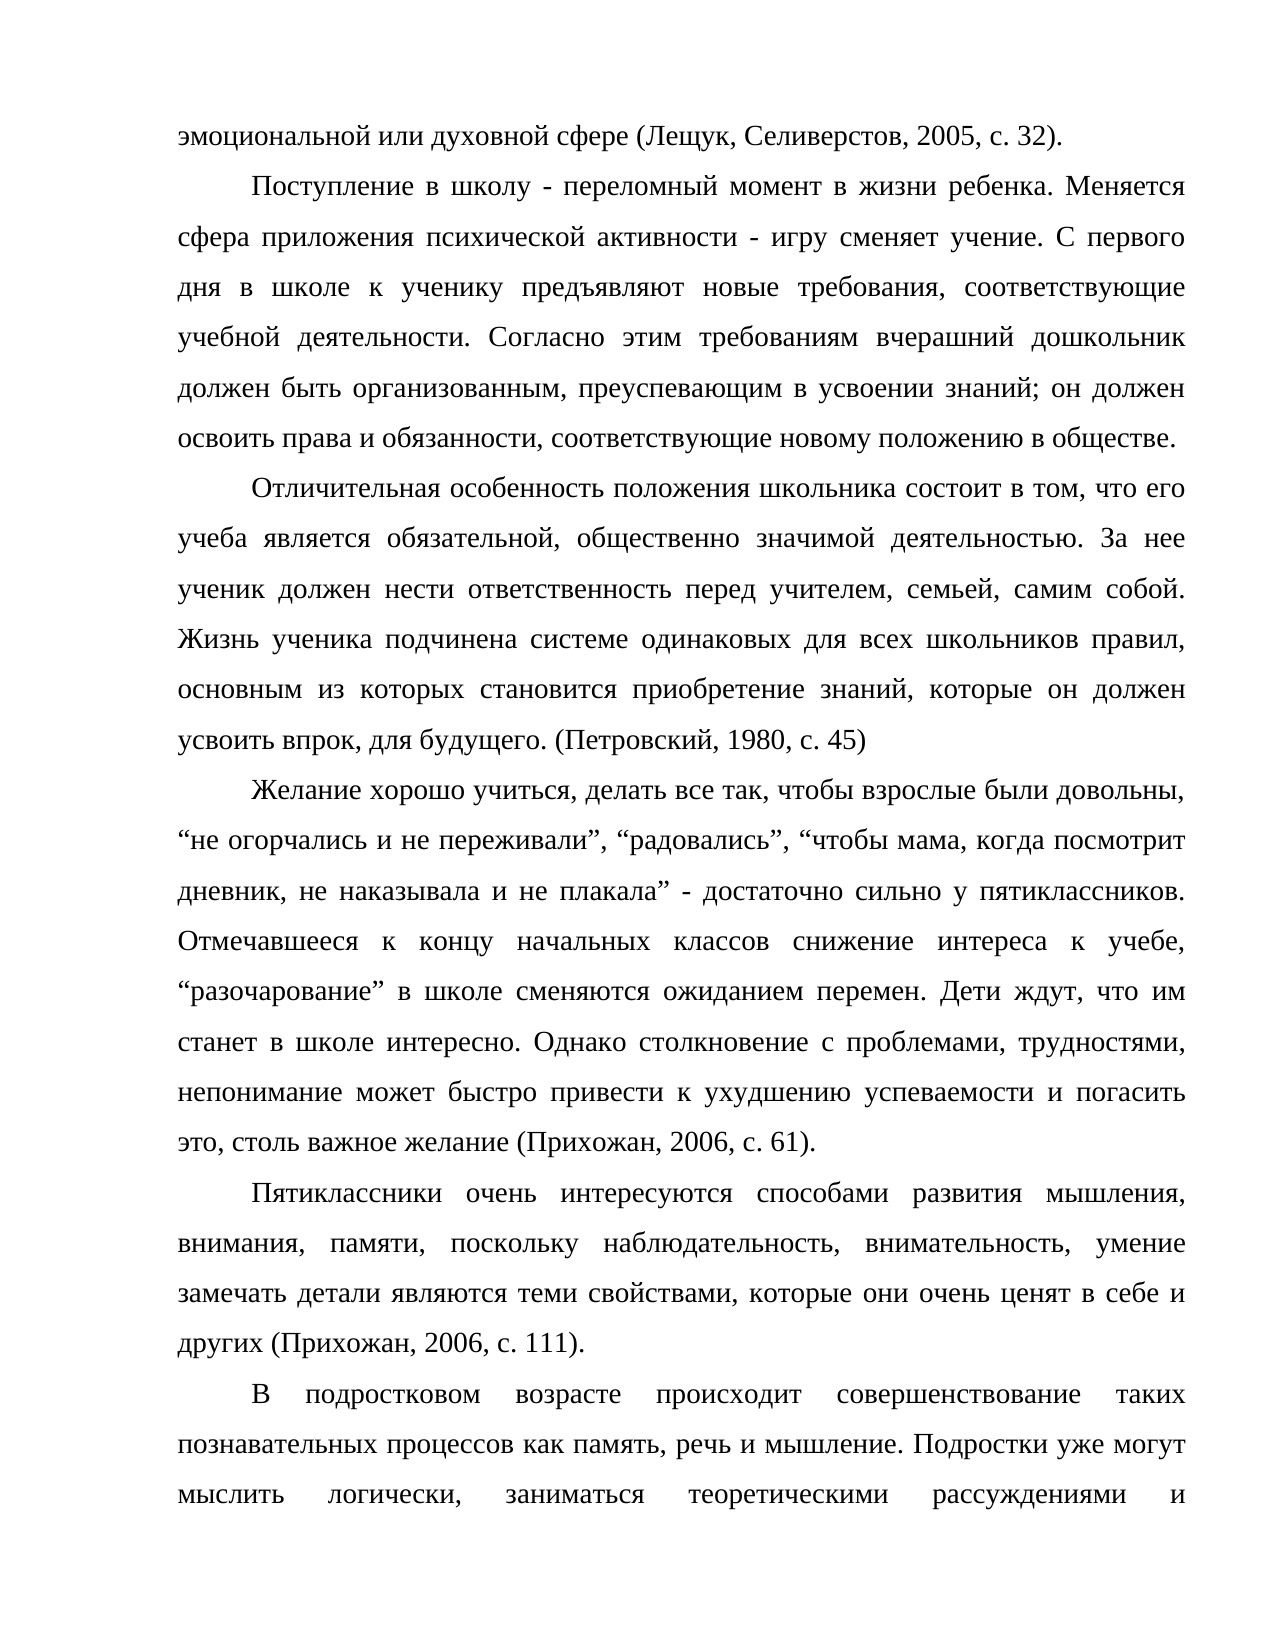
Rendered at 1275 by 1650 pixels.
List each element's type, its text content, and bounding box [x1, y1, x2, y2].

text Желание хорошо учиться, делать все так, чтобы взрослые были довольны, “не огорчались и не переживали”, “радовались”, “чтобы мама, когда посмотрит дневник, не наказывала и не плакала” - достаточно сильно у пятиклассников. Отмечавшееся к концу начальных классов снижение интереса к учебе, “разочарование” в школе сменяются ожиданием перемен. Дети ждут, что им станет в школе интересно. Однако столкновение с проблемами, трудностями, непонимание может быстро привести к ухудшению успеваемости и погасить это, столь важное желание (Прихожан, 2006, с. 61). [177, 772, 1186, 1158]
text Отличительная особенность положения школьника состоит в том, что его учеба является обязательной, общественно значимой деятельностью. За нее ученик должен нести ответственность перед учителем, семьей, самим собой. Жизнь ученика подчинена системе одинаковых для всех школьников правил, основным из которых становится приобретение знаний, которые он должен усвоить впрок, для будущего. (Петровский, 1980, с. 45) [177, 470, 1186, 755]
text Поступление в школу - переломный момент в жизни ребенка. Меняется сфера приложения психической активности - игру сменяет учение. С первого дня в школе к ученику предъявляют новые требования, соответствующие учебной деятельности. Согласно этим требованиям вчерашний дошкольник должен быть организованным, преуспевающим в усвоении знаний; он должен освоить права и обязанности, соответствующие новому положению в обществе. [177, 168, 1186, 453]
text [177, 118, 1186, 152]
text Пятиклассники очень интересуются способами развития мышления, внимания, памяти, поскольку наблюдательность, внимательность, умение замечать детали являются теми свойствами, которые они очень ценят в себе и других (Прихожан, 2006, с. 111). [177, 1175, 1186, 1359]
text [177, 1376, 1186, 1510]
